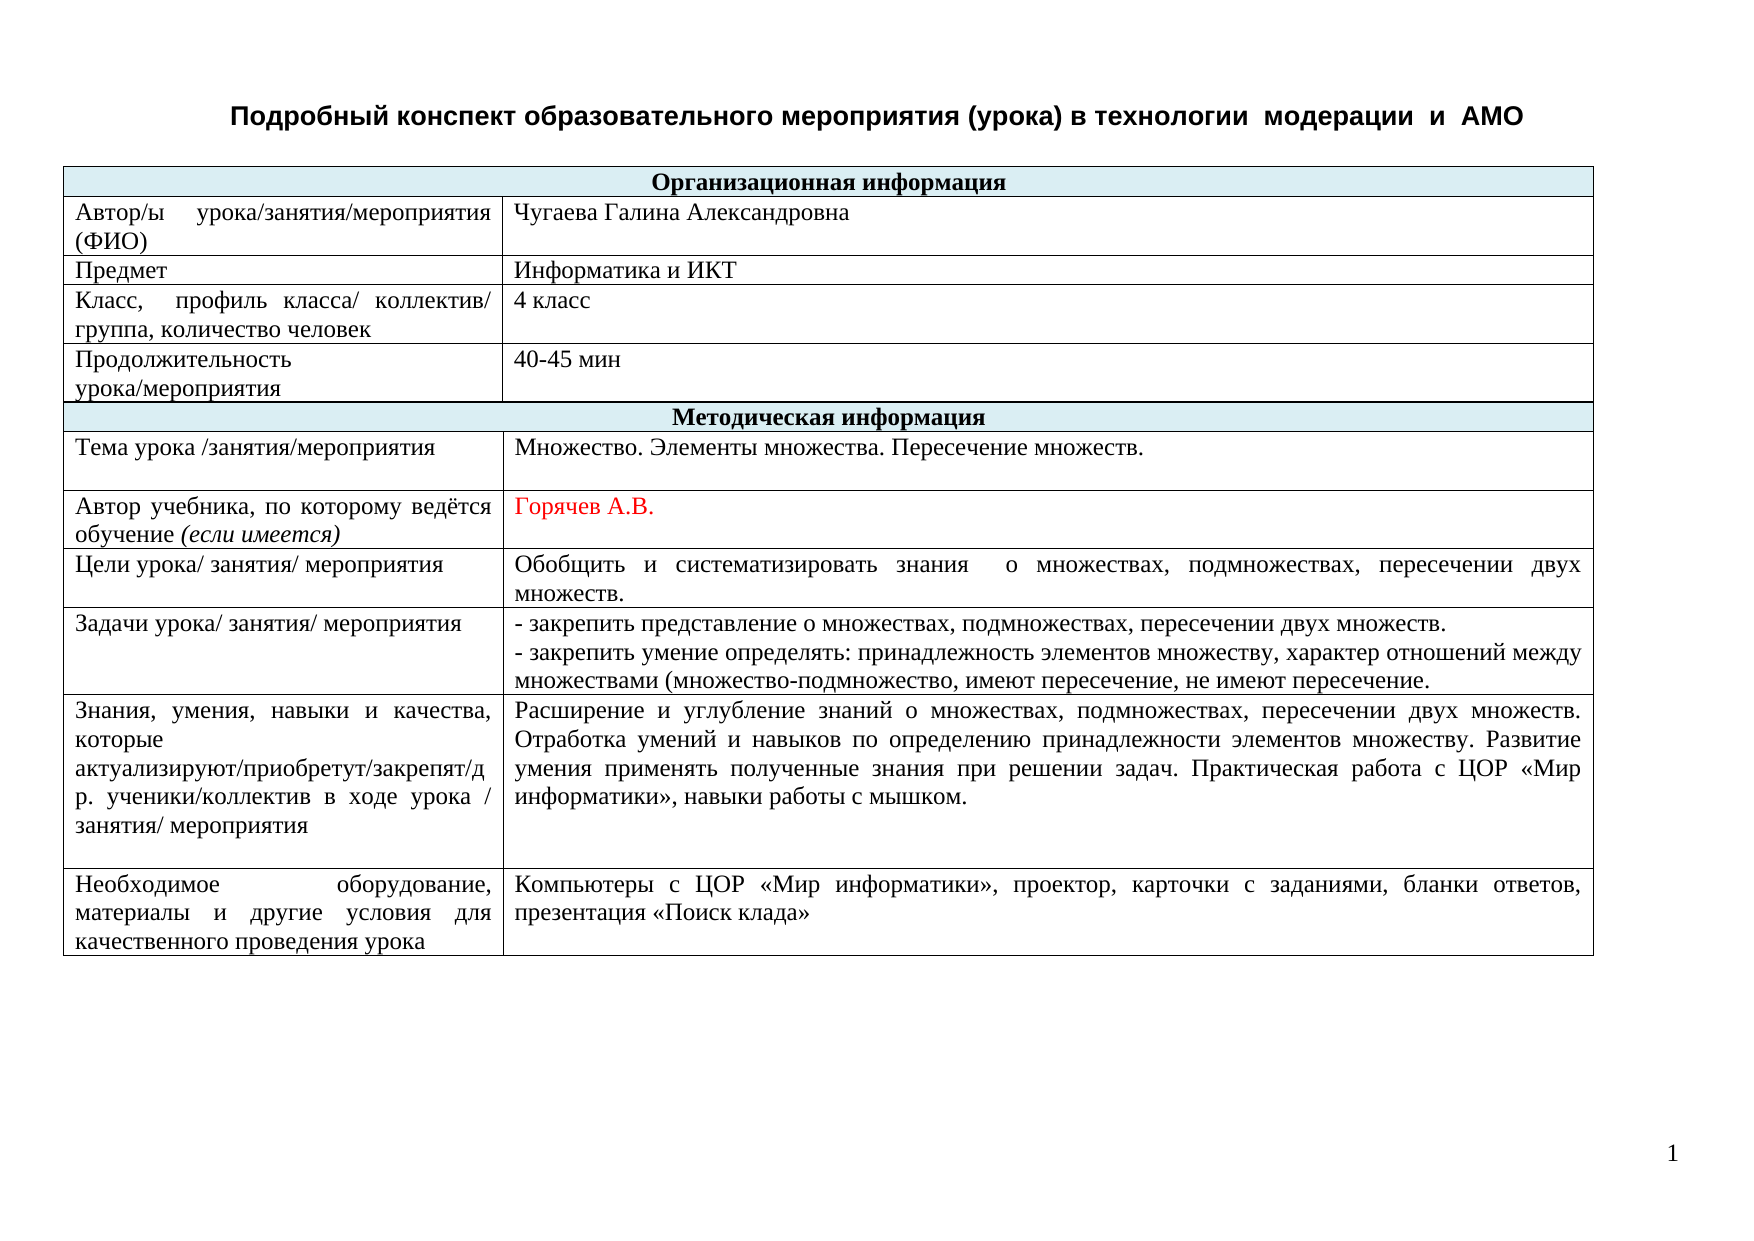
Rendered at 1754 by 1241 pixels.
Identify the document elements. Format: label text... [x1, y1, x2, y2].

table_cell Чугаева Галина Александровна [503, 197, 1593, 254]
subtitle Подробный конспект образовательного мероприятия (урока) в технологии модерации и АМО [75, 100, 1679, 131]
table_cell Задачи урока/ занятия/ мероприятия [64, 608, 503, 694]
table_cell Множество. Элементы множества. Пересечение множеств. [504, 432, 1593, 490]
table_cell Знания, умения, навыки и качества, которые актуализируют/приобретут/закрепят/др. ученики/коллектив в ходе урока / занятия/ мероприятия [64, 695, 503, 868]
table_cell Предмет [64, 256, 502, 284]
table_cell Необходимое оборудование, материалы и другие условия для качественного проведения урока [64, 869, 503, 955]
table_cell Класс, профиль класса/ коллектив/ группа, количество человек [64, 285, 502, 343]
table_cell Автор учебника, по которому ведётся обучение (если имеется) [64, 491, 503, 548]
table_cell Компьютеры с ЦОР «Мир информатики», проектор, карточки с заданиями, бланки ответов, презентация «Поиск клада» [504, 869, 1593, 955]
table_cell 40-45 мин [503, 344, 1593, 401]
table_cell Обобщить и систематизировать знания о множествах, подмножествах, пересечении двух множеств. [504, 549, 1593, 607]
table_cell Методическая информация [64, 403, 1593, 431]
table_cell Горячев А.В. [504, 491, 1593, 548]
table_cell - закрепить представление о множествах, подмножествах, пересечении двух множеств. - закрепить умение определять: принадлежность элементов множеству, характер отношений между множествами (множество-подмножество, имеют пересечение, не имеют пересечение. [504, 608, 1593, 694]
table_cell Автор/ы урока/занятия/мероприятия (ФИО) [64, 197, 502, 254]
table_cell Информатика и ИКТ [503, 256, 1593, 284]
table_cell Цели урока/ занятия/ мероприятия [64, 549, 503, 607]
table_cell Тема урока /занятия/мероприятия [64, 432, 503, 490]
table_cell Продолжительность урока/мероприятия [64, 344, 502, 401]
table_header Организационная информация [64, 167, 1593, 196]
table_cell 4 класс [503, 285, 1593, 343]
table_cell Расширение и углубление знаний о множествах, подмножествах, пересечении двух множеств. Отработка умений и навыков по определению принадлежности элементов множеству. Развитие умения применять полученные знания при решении задач. Практическая работа с ЦОР «Мир информатики», навыки работы с мышком. [504, 695, 1593, 868]
